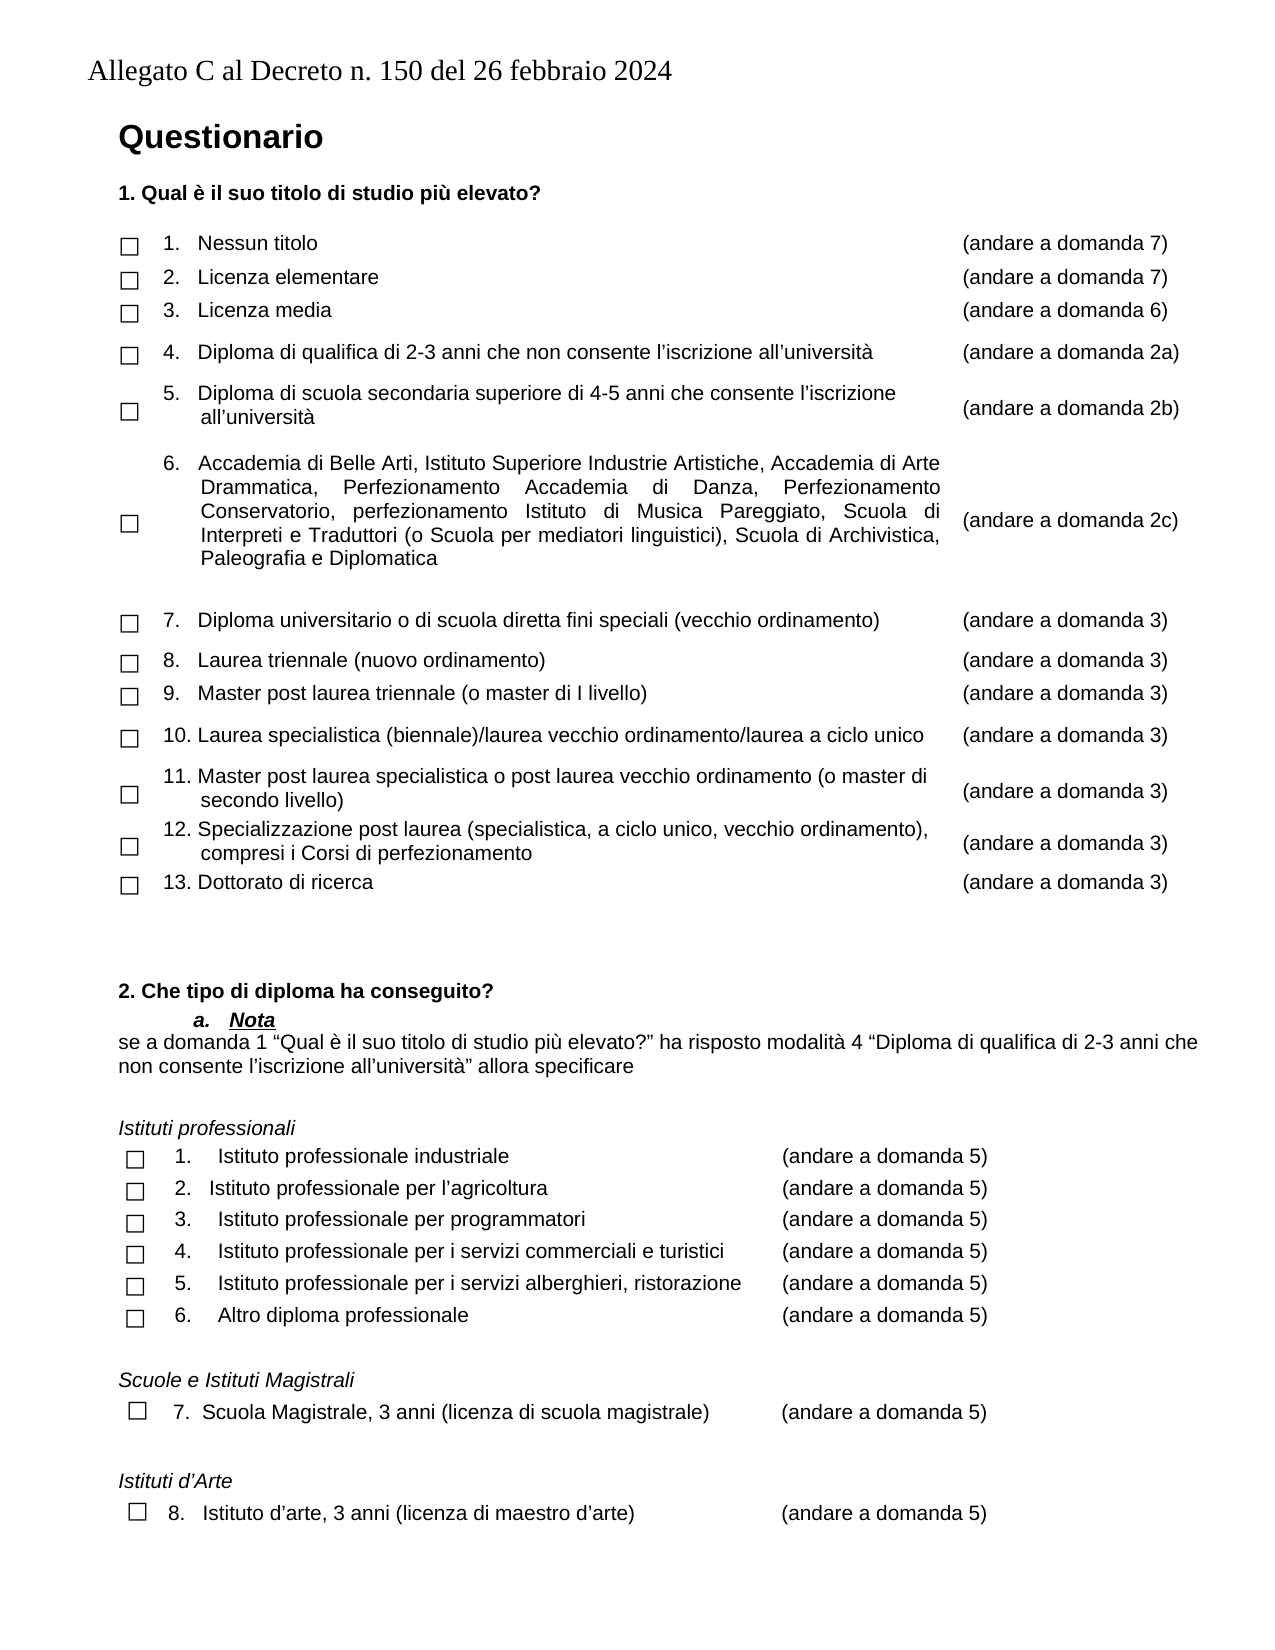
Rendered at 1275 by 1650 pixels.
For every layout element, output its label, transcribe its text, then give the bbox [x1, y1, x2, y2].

table_cell (andare a domanda 3) [949, 714, 1198, 757]
table_cell 12. Specializzazione post laurea (specialistica, a ciclo unico, vecchio ordinamento), compresi i Corsi di perfezionamento [162, 815, 949, 868]
text Questionario [118, 117, 1212, 156]
table_cell [99, 714, 162, 757]
table_header [105, 1140, 159, 1175]
text 7. Scuola Magistrale, 3 anni (licenza di scuola magistrale) (andare a domanda 5) [126, 1395, 1212, 1426]
table_cell (andare a domanda 7) [949, 263, 1198, 296]
table_cell [99, 296, 162, 332]
table_cell [99, 868, 162, 901]
table_cell (andare a domanda 5) [762, 1270, 1007, 1302]
table_cell (andare a domanda 6) [949, 296, 1198, 332]
text 1. Qual è il suo titolo di studio più elevato? [118, 183, 1212, 205]
table_cell [99, 757, 162, 815]
table_cell 6. Accademia di Belle Arti, Istituto Superiore Industrie Artistiche, Accademia di Arte Drammatica, Perfezionamento Accademia di Danza, Perfezionamento Conservatorio, perfezionamento Istituto di Musica Pareggiato, Scuola di Interpreti e Traduttori (o Scuola per mediatori linguistici), Scuola di Archivistica, Paleografia e Diplomatica [162, 441, 949, 589]
text non consente l’iscrizione all’università” allora specificare [118, 1054, 1212, 1078]
table_cell 9. Master post laurea triennale (o master di I livello) [162, 679, 949, 714]
table_cell 3. Licenza media [162, 296, 949, 332]
table_cell 5. Diploma di scuola secondaria superiore di 4-5 anni che consente l’iscrizione all’università [162, 374, 949, 441]
table_cell [99, 441, 162, 589]
table_cell (andare a domanda 2b) [949, 374, 1198, 441]
table_cell 10. Laurea specialistica (biennale)/laurea vecchio ordinamento/laurea a ciclo unico [162, 714, 949, 757]
table_cell (andare a domanda 5) [762, 1207, 1007, 1239]
table_cell (andare a domanda 3) [949, 639, 1198, 679]
table_cell 8. Laurea triennale (nuovo ordinamento) [162, 639, 949, 679]
table_cell [99, 589, 162, 639]
table_cell 4. Istituto professionale per i servizi commerciali e turistici [159, 1239, 762, 1270]
table_cell 13. Dottorato di ricerca [162, 868, 949, 901]
table_header [99, 226, 162, 262]
table_cell [105, 1175, 159, 1207]
table_cell 5. Istituto professionale per i servizi alberghieri, ristorazione [159, 1270, 762, 1302]
text Scuole e Istituti Magistrali [118, 1368, 1212, 1392]
table_cell [105, 1207, 159, 1239]
text a. Nota [193, 1008, 1212, 1032]
text Istituti professionali [118, 1118, 1212, 1140]
text se a domanda 1 “Qual è il suo titolo di studio più elevato?” ha risposto modalità 4 “Diploma di qualifica di 2-3 anni che [118, 1032, 1212, 1054]
table_header 1. Nessun titolo [162, 226, 949, 262]
table_cell 7. Diploma universitario o di scuola diretta fini speciali (vecchio ordinamento) [162, 589, 949, 639]
table_cell [99, 679, 162, 714]
table_cell [105, 1270, 159, 1302]
table_cell [99, 263, 162, 296]
table_cell [99, 815, 162, 868]
table_cell (andare a domanda 2c) [949, 441, 1198, 589]
table_cell [105, 1239, 159, 1270]
table_cell (andare a domanda 5) [762, 1302, 1007, 1335]
table_cell (andare a domanda 2a) [949, 332, 1198, 374]
table_cell 3. Istituto professionale per programmatori [159, 1207, 762, 1239]
table_cell (andare a domanda 3) [949, 679, 1198, 714]
table_cell 6. Altro diploma professionale [159, 1302, 762, 1335]
table_cell 2. Licenza elementare [162, 263, 949, 296]
text 8. Istituto d’arte, 3 anni (licenza di maestro d’arte) (andare a domanda 5) [126, 1496, 1212, 1527]
text Istituti d’Arte [118, 1468, 1212, 1492]
table_cell [99, 332, 162, 374]
table_cell [99, 374, 162, 441]
table_cell (andare a domanda 3) [949, 815, 1198, 868]
table_cell (andare a domanda 5) [762, 1175, 1007, 1207]
table_cell (andare a domanda 3) [949, 757, 1198, 815]
table_header 1. Istituto professionale industriale [159, 1140, 762, 1175]
table_cell (andare a domanda 5) [762, 1239, 1007, 1270]
table_cell (andare a domanda 3) [949, 589, 1198, 639]
table_cell 4. Diploma di qualifica di 2-3 anni che non consente l’iscrizione all’università [162, 332, 949, 374]
text 2. Che tipo di diploma ha conseguito? [118, 979, 1212, 1003]
table_cell 2. Istituto professionale per l’agricoltura [159, 1175, 762, 1207]
table_header (andare a domanda 5) [762, 1140, 1007, 1175]
table_cell [99, 639, 162, 679]
table_cell (andare a domanda 3) [949, 868, 1198, 901]
table_cell 11. Master post laurea specialistica o post laurea vecchio ordinamento (o master di secondo livello) [162, 757, 949, 815]
table_header (andare a domanda 7) [949, 226, 1198, 262]
table_cell [105, 1302, 159, 1335]
